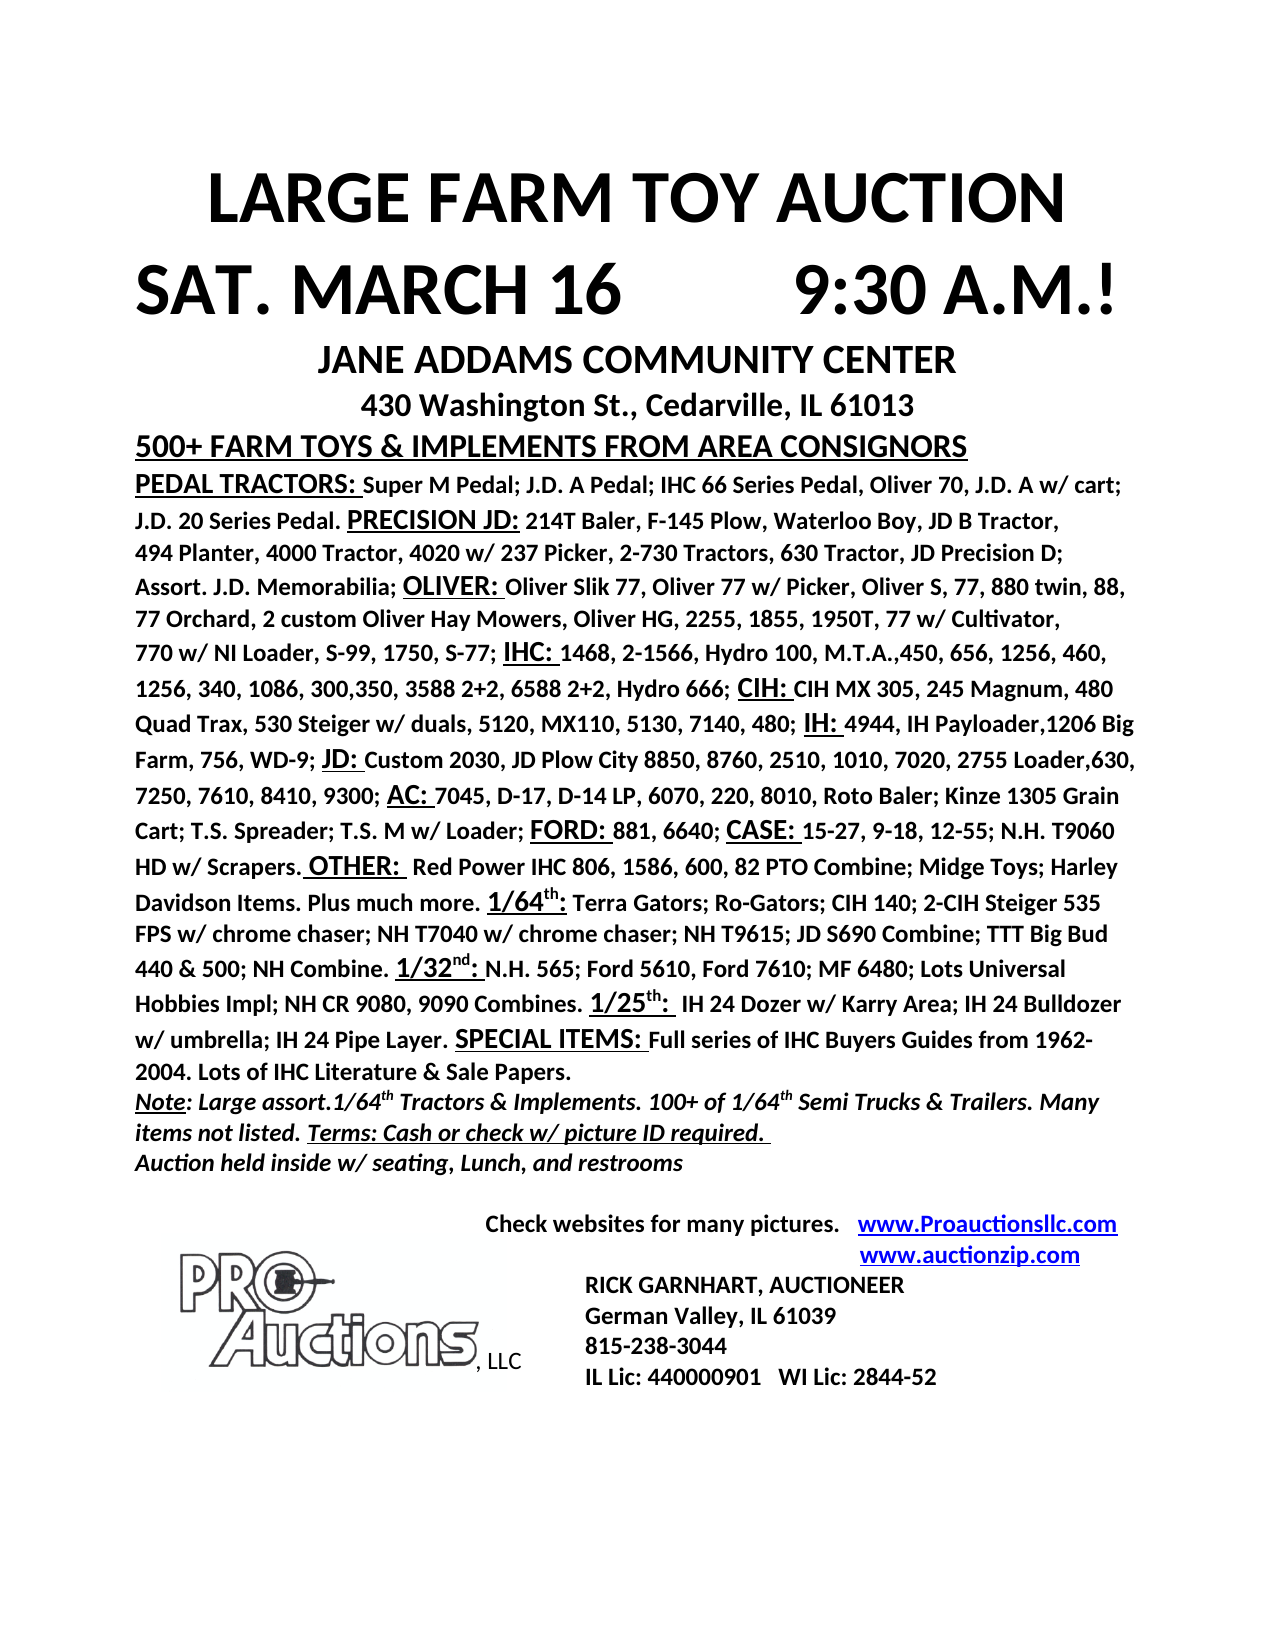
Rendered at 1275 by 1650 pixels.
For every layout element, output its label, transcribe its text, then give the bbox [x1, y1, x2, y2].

text PEDAL TRACTORS: Super M Pedal; J.D. A Pedal; IHC 66 Series Pedal, Oliver 70, J.D. A w/ cart; J.D. 20 Series Pedal. PRECISION JD: 214T Baler, F-145 Plow, Waterloo Boy, JD B Tractor, 494 Planter, 4000 Tractor, 4020 w/ 237 Picker, 2-730 Tractors, 630 Tractor, JD Precision D; Assort. J.D. Memorabilia; OLIVER: Oliver Slik 77, Oliver 77 w/ Picker, Oliver S, 77, 880 twin, 88, [135, 465, 1140, 603]
text Check websites for many pictures. www.Proauctionsllc.com [135, 1208, 1140, 1239]
text 815-238-3044 [135, 1330, 1140, 1361]
text LARGE FARM TOY AUCTION [135, 150, 1140, 242]
text SAT. MARCH 16 9:30 A.M.! [135, 242, 1140, 333]
text 77 Orchard, 2 custom Oliver Hay Mowers, Oliver HG, 2255, 1855, 1950T, 77 w/ Cultivator, 770 w/ NI Loader, S-99, 1750, S-77; IHC: 1468, 2-1566, Hydro 100, M.T.A.,450, 656, 1256, 460, 1256, 340, 1086, 300,350, 3588 2+2, 6588 2+2, Hydro 666; CIH: CIH MX 305, 245 Magnum, 480 Quad Trax, 530 Steiger w/ duals, 5120, MX110, 5130, 7140, 480; IH: 4944, IH Payloader,1206 Big Farm, 756, WD-9; JD: Custom 2030, JD Plow City 8850, 8760, 2510, 1010, 7020, 2755 Loader,630, 7250, 7610, 8410, 9300; AC: 7045, D-17, D-14 LP, 6070, 220, 8010, Roto Baler; Kinze 1305 Grain Cart; T.S. Spreader; T.S. M w/ Loader; FORD: 881, 6640; CASE: 15-27, 9-18, 12-55; N.H. T9060 HD w/ Scrapers. OTHER: Red Power IHC 806, 1586, 600, 82 PTO Combine; Midge Toys; Harley Davidson Items. Plus much more. 1/64th: Terra Gators; Ro-Gators; CIH 140; 2-CIH Steiger 535 FPS w/ chrome chaser; NH T7040 w/ chrome chaser; NH T9615; JD S690 Combine; TTT Big Bud 440 & 500; NH Combine. 1/32nd: N.H. 565; Ford 5610, Ford 7610; MF 6480; Lots Universal Hobbies Impl; NH CR 9080, 9090 Combines. 1/25th: IH 24 Dozer w/ Karry Area; IH 24 Bulldozer w/ umbrella; IH 24 Pipe Layer. SPECIAL ITEMS: Full series of IHC Buyers Guides from 1962-2004. Lots of IHC Literature & Sale Papers. [135, 603, 1140, 1086]
text www.auctionzip.com [135, 1239, 1140, 1269]
text Note: Large assort.1/64th Tractors & Implements. 100+ of 1/64th Semi Trucks & Trailers. Many items not listed. Terms: Cash or check w/ picture ID required. [135, 1086, 1140, 1147]
text German Valley, IL 61039 [135, 1300, 1140, 1330]
text Auction held inside w/ seating, Lunch, and restrooms [135, 1147, 1140, 1178]
text IL Lic: 440000901 WI Lic: 2844-52 [135, 1361, 1140, 1391]
text JANE ADDAMS COMMUNITY CENTER [135, 333, 1140, 384]
text RICK GARNHART, AUCTIONEER [135, 1269, 1140, 1300]
text 500+ FARM TOYS & IMPLEMENTS FROM AREA CONSIGNORS [135, 425, 1140, 465]
text 430 Washington St., Cedarville, IL 61013 [135, 384, 1140, 425]
